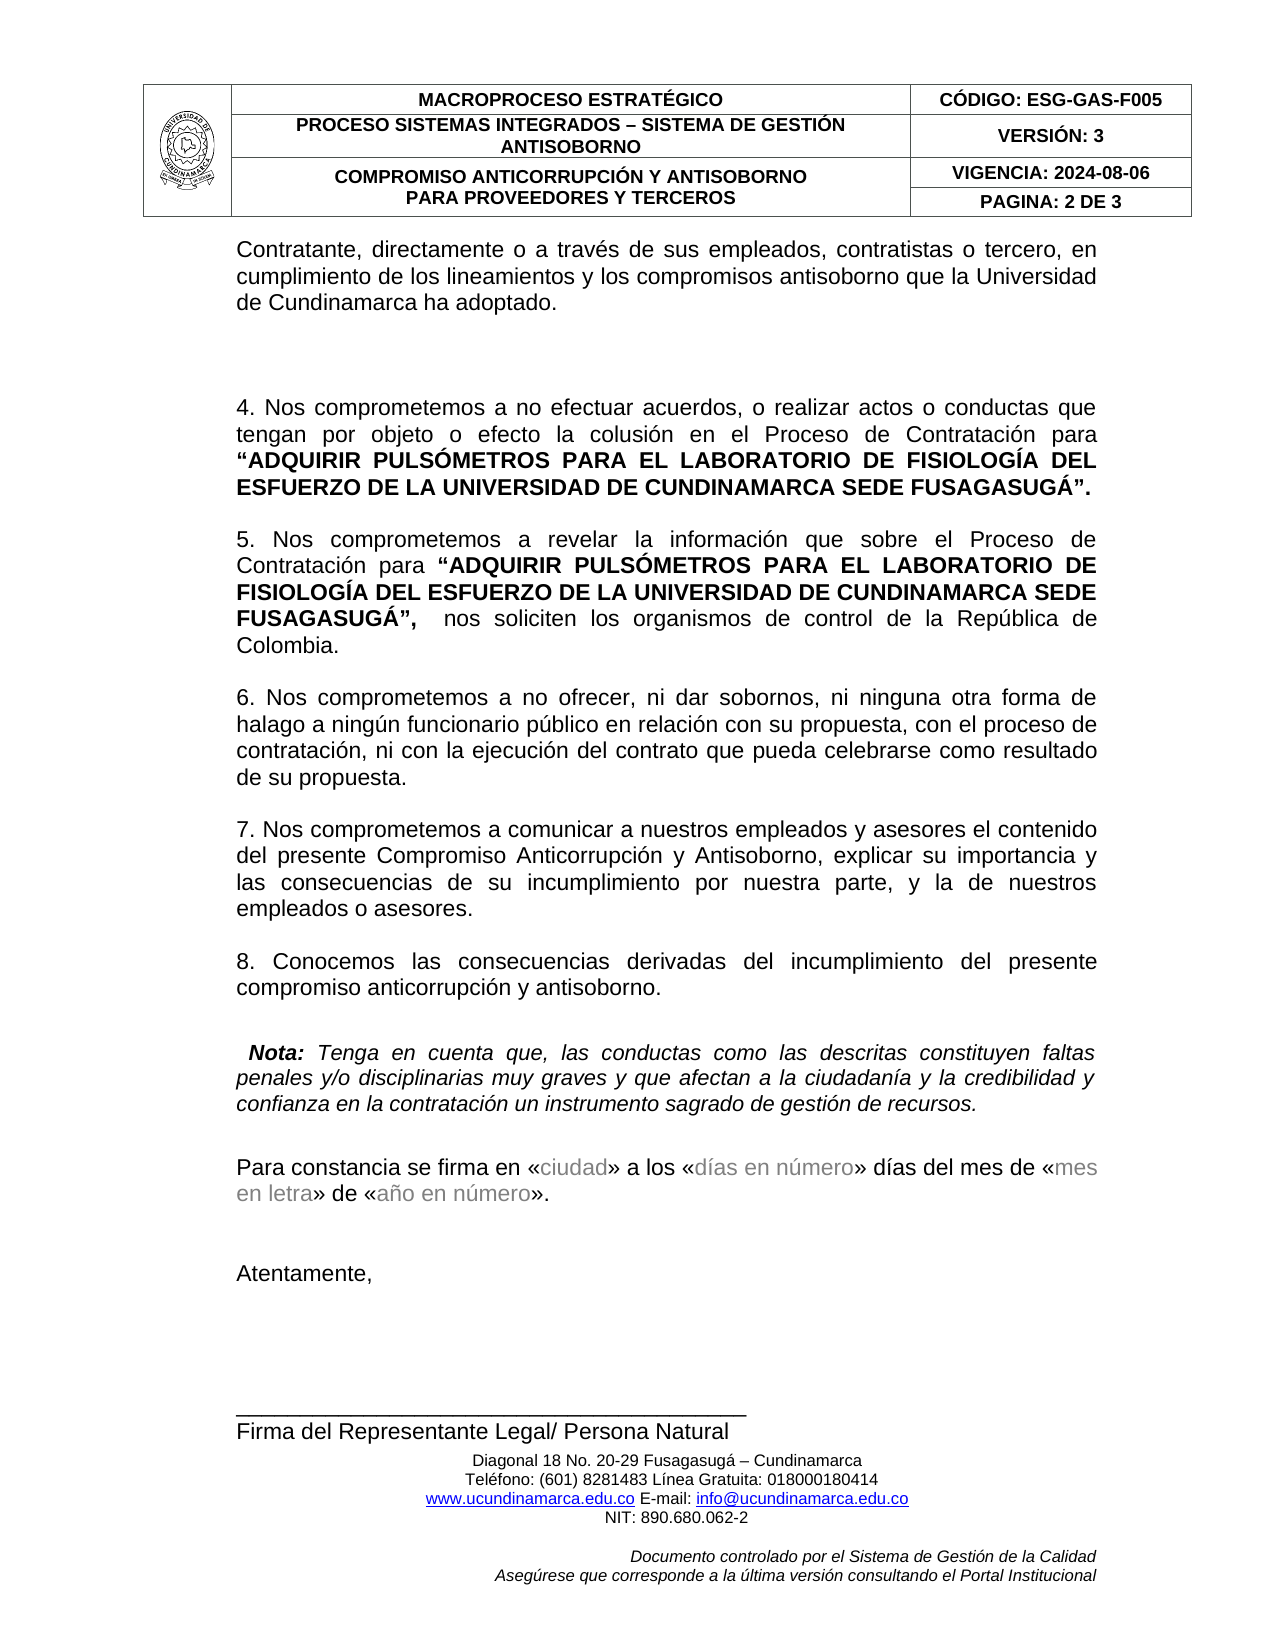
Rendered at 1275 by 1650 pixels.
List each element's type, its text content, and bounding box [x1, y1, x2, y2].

text 7. Nos comprometemos a comunicar a nuestros empleados y asesores el contenido del presente Compromiso Anticorrupción y Antisoborno, explicar su importancia y las consecuencias de su incumplimiento por nuestra parte, y la de nuestros empleados o asesores. [236, 816, 1098, 922]
text Nota: Tenga en cuenta que, las conductas como las descritas constituyen faltas penales y/o disciplinarias muy graves y que afectan a la ciudadanía y la credibilidad y confianza en la contratación un instrumento sagrado de gestión de recursos. [236, 1039, 1098, 1116]
text Atentamente, [236, 1259, 1098, 1286]
text 4. Nos comprometemos a no efectuar acuerdos, o realizar actos o conductas que tengan por objeto o efecto la colusión en el Proceso de Contratación para “ADQUIRIR PULSÓMETROS PARA EL LABORATORIO DE FISIOLOGÍA DEL ESFUERZO DE LA UNIVERSIDAD DE CUNDINAMARCA SEDE FUSAGASUGÁ”. [236, 394, 1098, 500]
picture [159, 111, 215, 190]
text 5. Nos comprometemos a revelar la información que sobre el Proceso de Contratación para “ADQUIRIR PULSÓMETROS PARA EL LABORATORIO DE FISIOLOGÍA DEL ESFUERZO DE LA UNIVERSIDAD DE CUNDINAMARCA SEDE FUSAGASUGÁ”, nos soliciten los organismos de control de la República de Colombia. [236, 526, 1098, 658]
text Para constancia se firma en «ciudad» a los «días en número» días del mes de «mes en letra» de «año en número». [236, 1154, 1098, 1207]
text Firma del Representante Legal/ Persona Natural [236, 1418, 1098, 1444]
text ________________________________________ [236, 1391, 1098, 1418]
text 8. Conocemos las consecuencias derivadas del incumplimiento del presente compromiso anticorrupción y antisoborno. [236, 948, 1098, 1001]
text 6. Nos comprometemos a no ofrecer, ni dar sobornos, ni ninguna otra forma de halago a ningún funcionario público en relación con su propuesta, con el proceso de contratación, ni con la ejecución del contrato que pueda celebrarse como resultado de su propuesta. [236, 684, 1098, 790]
